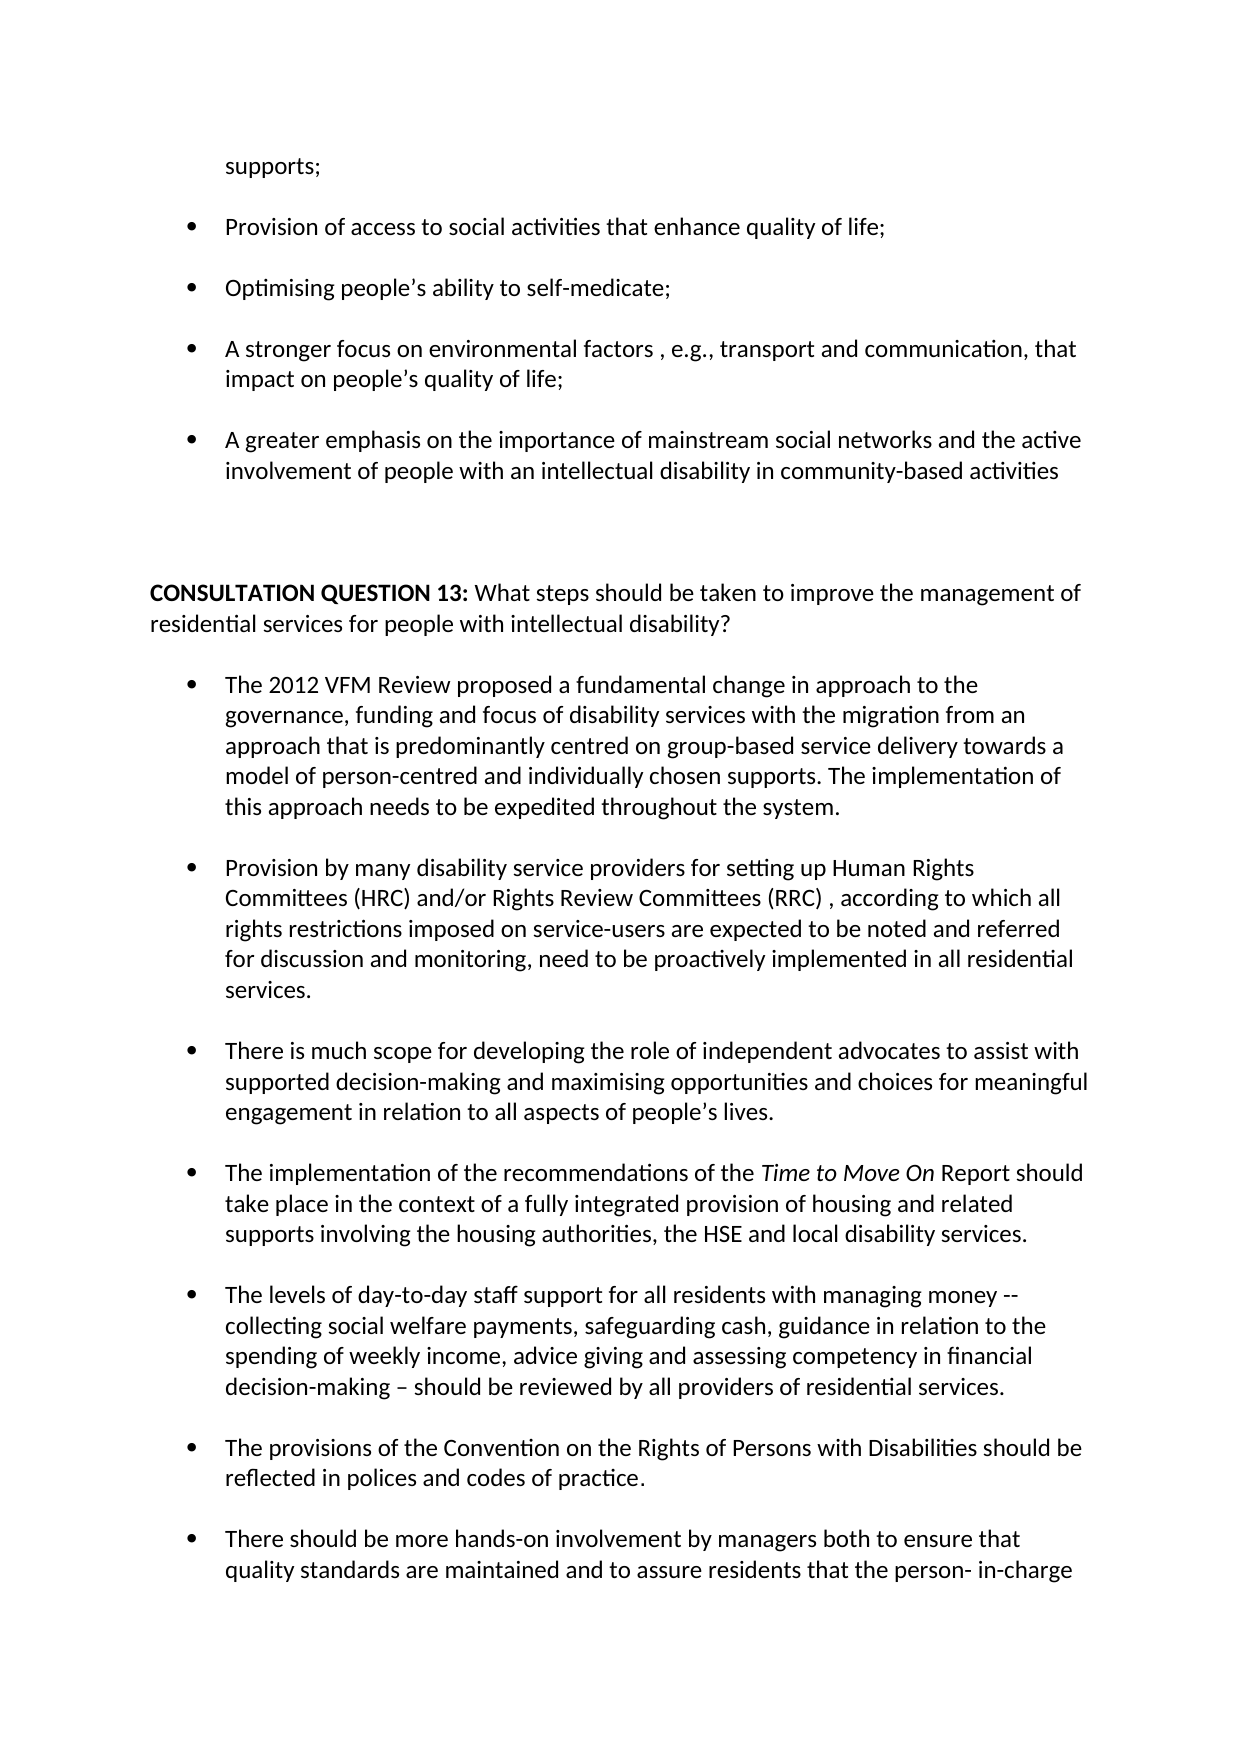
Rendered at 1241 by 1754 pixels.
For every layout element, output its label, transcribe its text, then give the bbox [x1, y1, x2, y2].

list The implementation of the recommendations of the Time to Move On Report should take place in the context of a fully integrated provision of housing and related supports involving the housing authorities, the HSE and local disability services. [187, 1157, 1090, 1279]
list Provision by many disability service providers for setting up Human Rights Committees (HRC) and/or Rights Review Committees (RRC) , according to which all rights restrictions imposed on service-users are expected to be noted and referred for discussion and monitoring, need to be proactively implemented in all residential services. [187, 852, 1090, 1035]
list Provision of access to social activities that enhance quality of life; [187, 211, 1090, 272]
list A greater emphasis on the importance of mainstream social networks and the active involvement of people with an intellectual disability in community-based activities [187, 425, 1090, 516]
list There is much scope for developing the role of independent advocates to assist with supported decision-making and maximising opportunities and choices for meaningful engagement in relation to all aspects of people’s lives. [187, 1035, 1090, 1157]
list A stronger focus on environmental factors , e.g., transport and communication, that impact on people’s quality of life; [187, 333, 1090, 425]
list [187, 1523, 1090, 1584]
list The 2012 VFM Review proposed a fundamental change in approach to the governance, funding and focus of disability services with the migration from an approach that is predominantly centred on group-based service delivery towards a model of person-centred and individually chosen supports. The implementation of this approach needs to be expedited throughout the system. [187, 669, 1090, 852]
list Optimising people’s ability to self-medicate; [187, 272, 1090, 333]
text CONSULTATION QUESTION 13: What steps should be taken to improve the management of residential services for people with intellectual disability? [150, 577, 1090, 638]
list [187, 150, 1090, 211]
list The provisions of the Convention on the Rights of Persons with Disabilities should be reflected in polices and codes of practice. [187, 1432, 1090, 1523]
list The levels of day-to-day staff support for all residents with managing money -- collecting social welfare payments, safeguarding cash, guidance in relation to the spending of weekly income, advice giving and assessing competency in financial decision-making – should be reviewed by all providers of residential services. [187, 1279, 1090, 1432]
